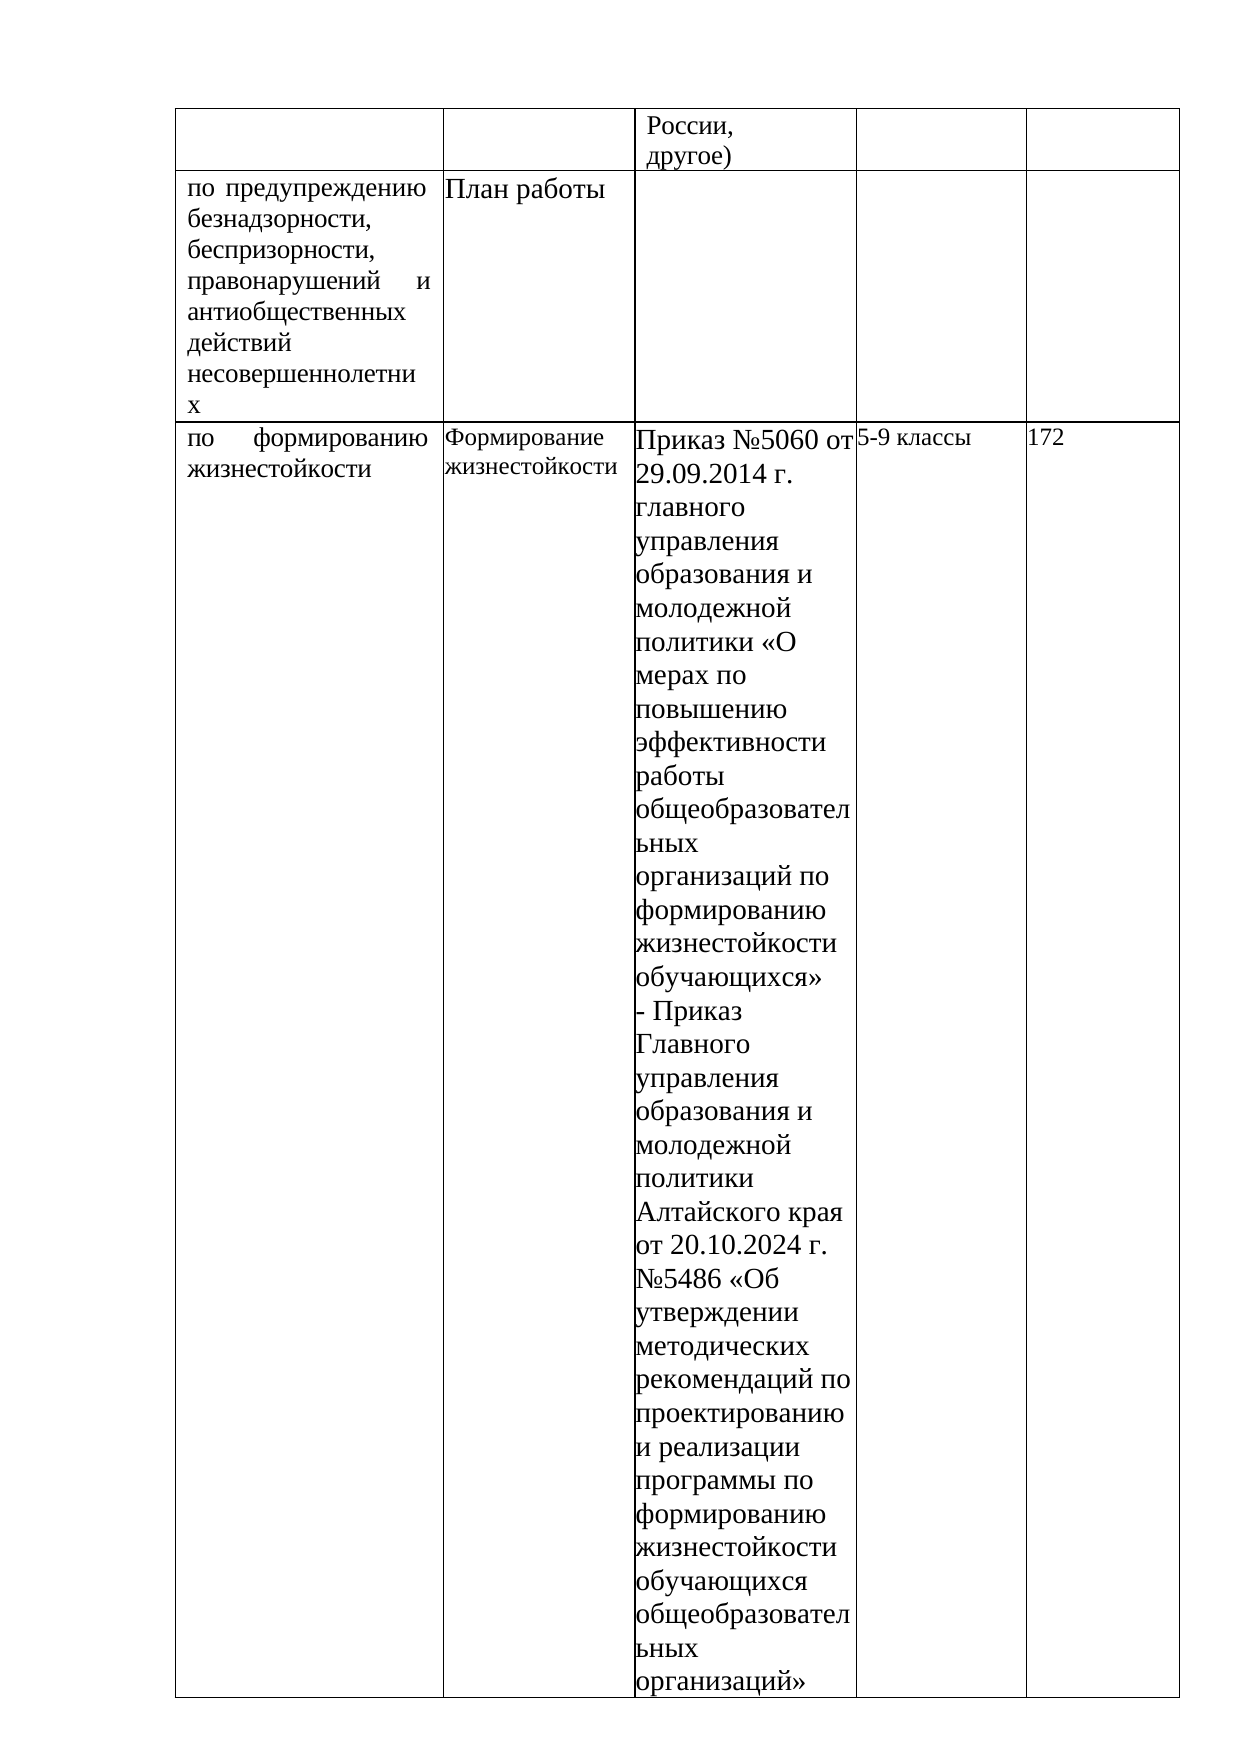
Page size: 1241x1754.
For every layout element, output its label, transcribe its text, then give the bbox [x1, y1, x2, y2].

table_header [176, 109, 443, 170]
table_cell Формирование жизнестойкости [444, 423, 634, 1697]
table_cell [636, 171, 856, 421]
table_cell Приказ №5060 от 29.09.2014 г. главного управления образования и молодежной политики «О мерах по повышению эффективности работы общеобразовательных организаций по формированию жизнестойкости обучающихся» - Приказ Главного управления образования и молодежной политики Алтайского края от 20.10.2024 г. №5486 «Об утверждении методических рекомендаций по проектированию и реализации программы по формированию жизнестойкости обучающихся общеобразовательных организаций» [636, 423, 856, 1697]
table_cell по формированию жизнестойкости [176, 423, 443, 1697]
table_cell [857, 171, 1026, 421]
table_cell по предупреждению безнадзорности, беспризорности, правонарушений и антиобщественных действий несовершеннолетни х [176, 171, 443, 421]
table_cell 172 [1027, 423, 1179, 1697]
table_cell 5-9 классы [857, 423, 1026, 1697]
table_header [444, 109, 634, 170]
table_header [857, 109, 1026, 170]
table_cell План работы [444, 171, 634, 421]
table_cell [1027, 171, 1179, 421]
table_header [636, 109, 856, 170]
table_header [1027, 109, 1179, 170]
